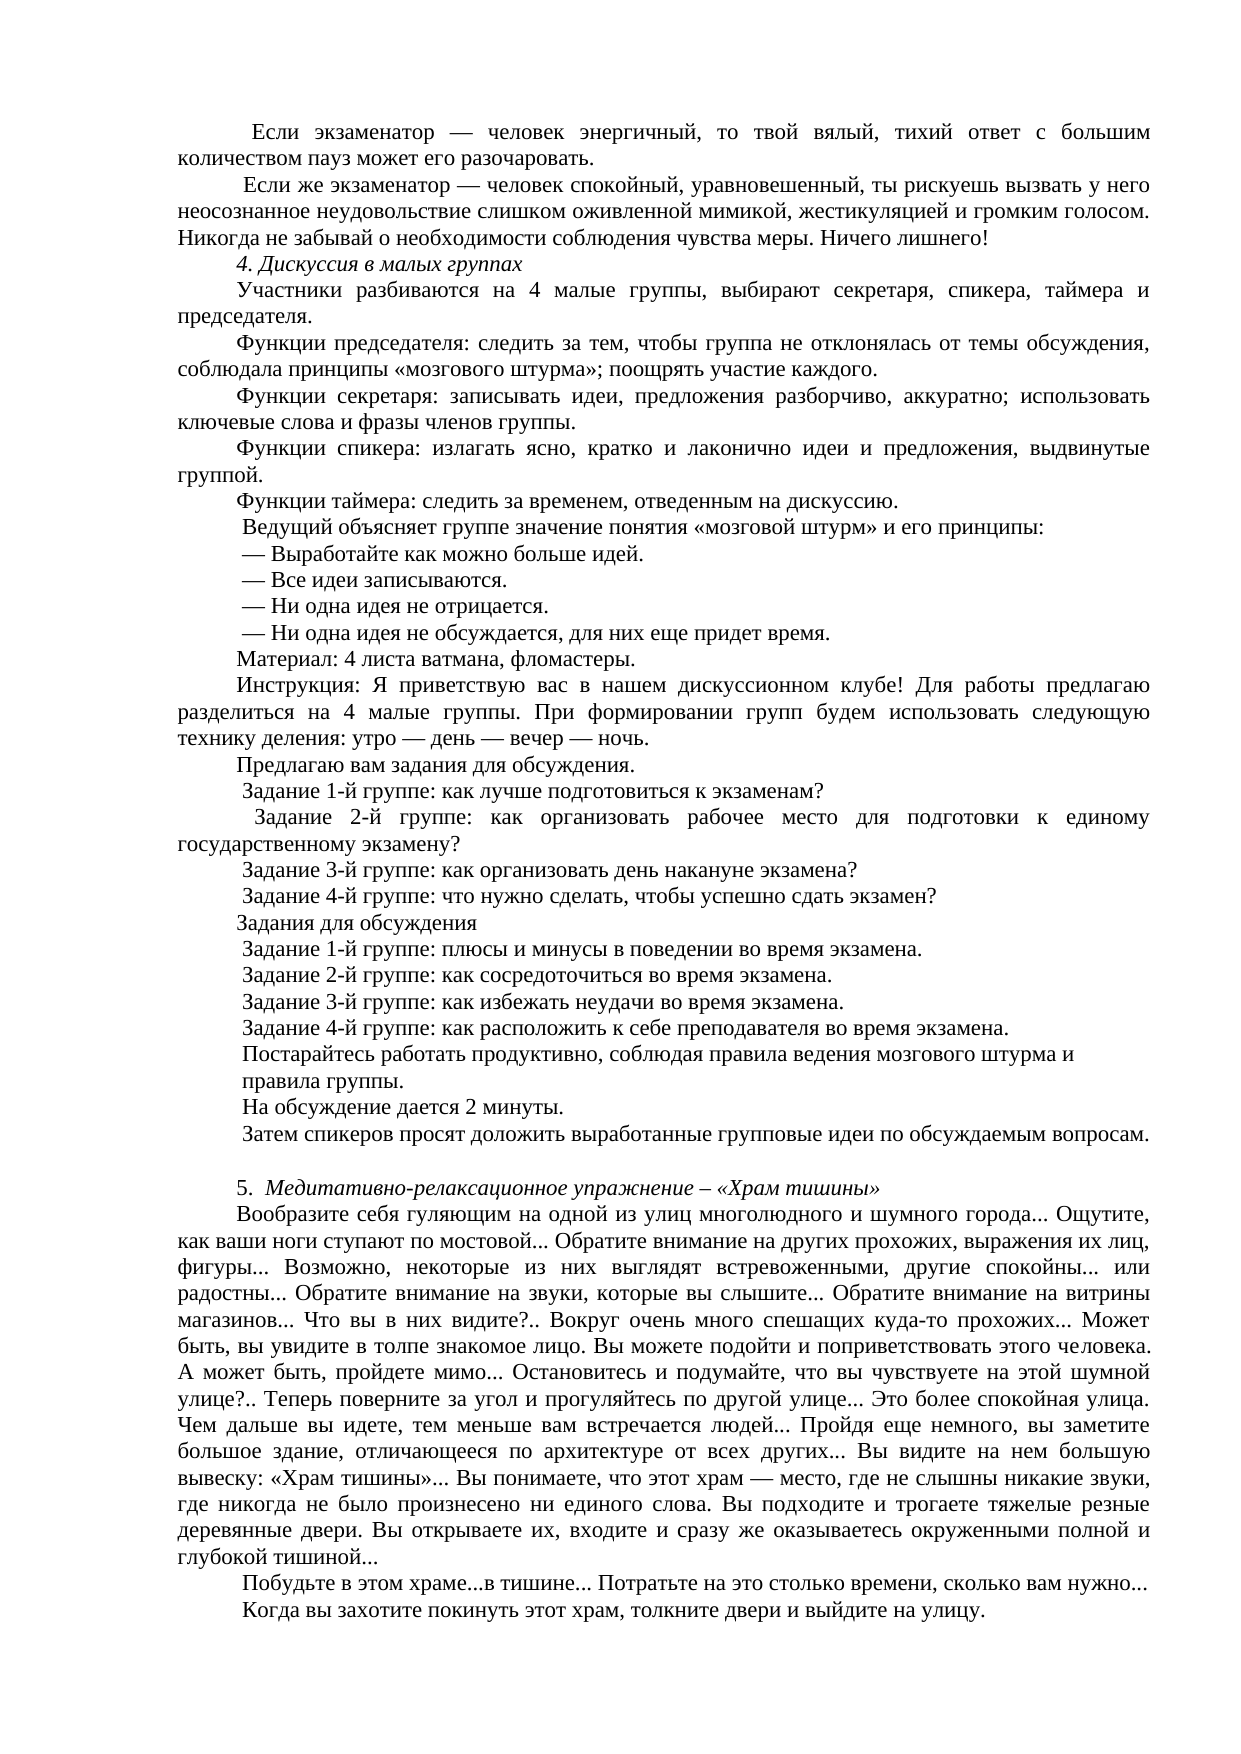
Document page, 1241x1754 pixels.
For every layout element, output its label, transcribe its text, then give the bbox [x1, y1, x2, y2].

text 4. Дискуссия в малых группах [177, 250, 1152, 276]
text Функции секретаря: записывать идеи, предложения разборчиво, аккуратно; использовать ключевые слова и фразы членов группы. [177, 382, 1152, 434]
text — Ни одна идея не обсуждается, для них еще придет время. [177, 619, 1152, 645]
text — Ни одна идея не отрицается. [177, 592, 1152, 619]
text Ведущий объясняет группе значение понятия «мозговой штурм» и его принципы: [177, 513, 1152, 540]
text Затем спикеров просят доложить выработанные групповые идеи по обсуждаемым вопросам. [177, 1119, 1152, 1146]
text Задание 4-й группе: как расположить к себе преподавателя во время экзамена. [177, 1014, 1152, 1041]
text Постарайтесь работать продуктивно, соблюдая правила ведения мозгового штурма и [177, 1041, 1152, 1067]
text Задание 4-й группе: что нужно сделать, чтобы успешно сдать экзамен? [177, 882, 1152, 909]
text Вообразите себя гуляющим на одной из улиц многолюдного и шумного города... Ощутите, как ваши ноги ступают по мостовой... Обратите внимание на других прохожих, выражения их лиц, фигуры... Возможно, некоторые из них выглядят встревоженными, другие спокойны... или радостны... Обратите внимание на звуки, которые вы слышите... Обратите внимание на витрины магазинов... Что вы в них видите?.. Вокруг очень много спешащих куда-то прохожих... Может быть, вы увидите в толпе знакомое лицо. Вы можете подойти и поприветствовать этого че­ловека. А может быть, пройдете мимо... Остановитесь и подумайте, что вы чувствуете на этой шумной улице?.. Теперь поверните за угол и прогуляйтесь по другой улице... Это более спокойная улица. Чем дальше вы идете, тем меньше вам встречается людей... Пройдя еще немного, вы заметите большое здание, отличающееся по архитектуре от всех других... Вы видите на нем большую вывеску: «Храм тишины»... Вы понимаете, что этот храм — место, где не слышны никакие звуки, где никогда не было произнесено ни единого слова. Вы подходите и трогаете тяжелые резные деревянные двери. Вы открываете их, входите и сразу же оказываетесь окруженными полной и глубокой тишиной... [177, 1200, 1152, 1569]
text — Все идеи записываются. [177, 566, 1152, 592]
text Задание 3-й группе: как организовать день накануне экзамена? [177, 856, 1152, 882]
text 5. Медитативно-релаксационное упражнение – «Храм тишины» [177, 1174, 1152, 1200]
text правила группы. [177, 1067, 1152, 1093]
text Задание 1-й группе: как лучше подготовиться к экзаменам? [177, 777, 1152, 803]
text Функции спикера: излагать ясно, кратко и лаконично идеи и предложения, выдвинутые группой. [177, 434, 1152, 487]
text Задание 2-й группе: как организовать рабочее место для подготовки к единому государственному экзамену? [177, 803, 1152, 856]
text Когда вы захотите покинуть этот храм, толкните двери и выйдите на улицу. [177, 1596, 1152, 1622]
text Функции таймера: следить за временем, отведенным на дискуссию. [177, 487, 1152, 513]
text Инструкция: Я приветствую вас в нашем дискуссионном клубе! Для работы предлагаю разделиться на 4 малые группы. При формировании групп будем использовать следующую технику деления: утро — день — вечер — ночь. [177, 672, 1152, 751]
text Побудьте в этом храме...в тишине... Потратьте на это столько времени, сколько вам нужно... [177, 1569, 1152, 1596]
text Задание 2-й группе: как сосредоточиться во время экзамена. [177, 961, 1152, 988]
text Участники разбиваются на 4 малые группы, выбирают секретаря, спикера, таймера и председателя. [177, 276, 1152, 329]
text Задания для обсуждения [177, 909, 1152, 935]
text Задание 3-й группе: как избежать неудачи во время экзамена. [177, 988, 1152, 1014]
text На обсуждение дается 2 минуты. [177, 1093, 1152, 1119]
text Функции председателя: следить за тем, чтобы группа не отклонялась от темы обсуждения, соблюдала принципы «мозгового штурма»; поощрять участие каждого. [177, 329, 1152, 382]
text — Выработайте как можно больше идей. [177, 540, 1152, 566]
text Предлагаю вам задания для обсуждения. [177, 751, 1152, 777]
text Материал: 4 листа ватмана, фломастеры. [177, 645, 1152, 672]
text Если же экзаменатор — человек спокойный, уравновешенный, ты рискуешь вызвать у него неосознанное неудовольствие слишком оживленной мимикой, жестикуляцией и громким голосом. Никогда не забывай о необходимости соблюдения чувства меры. Ничего лишнего! [177, 171, 1152, 250]
text Задание 1-й группе: плюсы и минусы в поведении во время экзамена. [177, 935, 1152, 961]
text Если экзаменатор — человек энергичный, то твой вялый, тихий ответ с большим количеством пауз может его разочаровать. [177, 118, 1152, 171]
